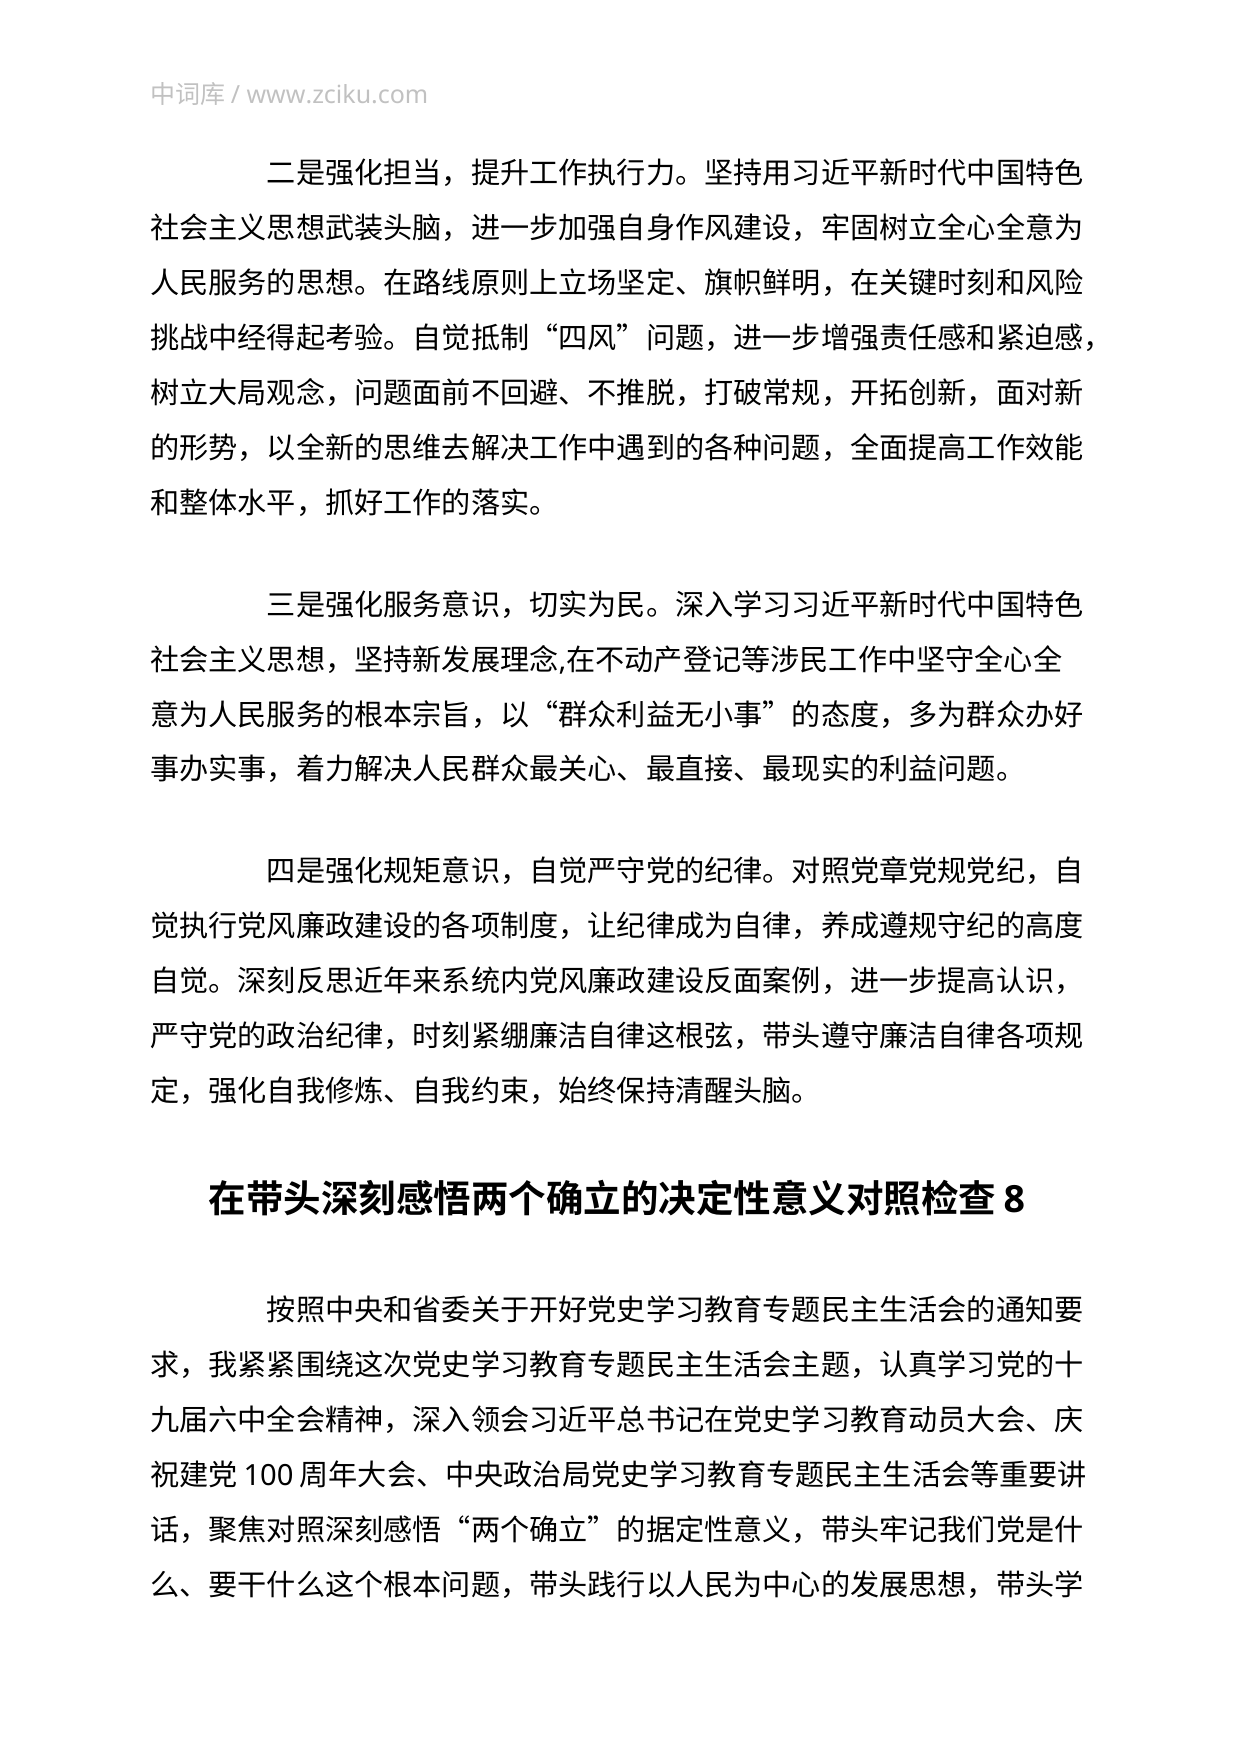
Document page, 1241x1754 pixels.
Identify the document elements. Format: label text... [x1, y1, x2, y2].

text 三是强化服务意识，切实为民。深入学习习近平新时代中国特色社会主义思想，坚持新发展理念,在不动产登记等涉民工作中坚守全心全意为人民服务的根本宗旨，以“群众利益无小事”的态度，多为群众办好事办实事，着力解决人民群众最关心、最直接、最现实的利益问题。 [150, 581, 1090, 788]
text 二是强化担当，提升工作执行力。坚持用习近平新时代中国特色社会主义思想武装头脑，进一步加强自身作风建设，牢固树立全心全意为人民服务的思想。在路线原则上立场坚定、旗帜鲜明，在关键时刻和风险挑战中经得起考验。自觉抵制“四风”问题，进一步增强责任感和紧迫感，树立大局观念，问题面前不回避、不推脱，打破常规，开拓创新，面对新的形势，以全新的思维去解决工作中遇到的各种问题，全面提高工作效能和整体水平，抓好工作的落实。 [150, 150, 1090, 522]
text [150, 1287, 1090, 1603]
text 在带头深刻感悟两个确立的决定性意义对照检查8 [150, 1169, 1090, 1223]
text 四是强化规矩意识，自觉严守党的纪律。对照党章党规党纪，自觉执行党风廉政建设的各项制度，让纪律成为自律，养成遵规守纪的高度自觉。深刻反思近年来系统内党风廉政建设反面案例，进一步提高认识，严守党的政治纪律，时刻紧绷廉洁自律这根弦，带头遵守廉洁自律各项规定，强化自我修炼、自我约束，始终保持清醒头脑。 [150, 848, 1090, 1109]
